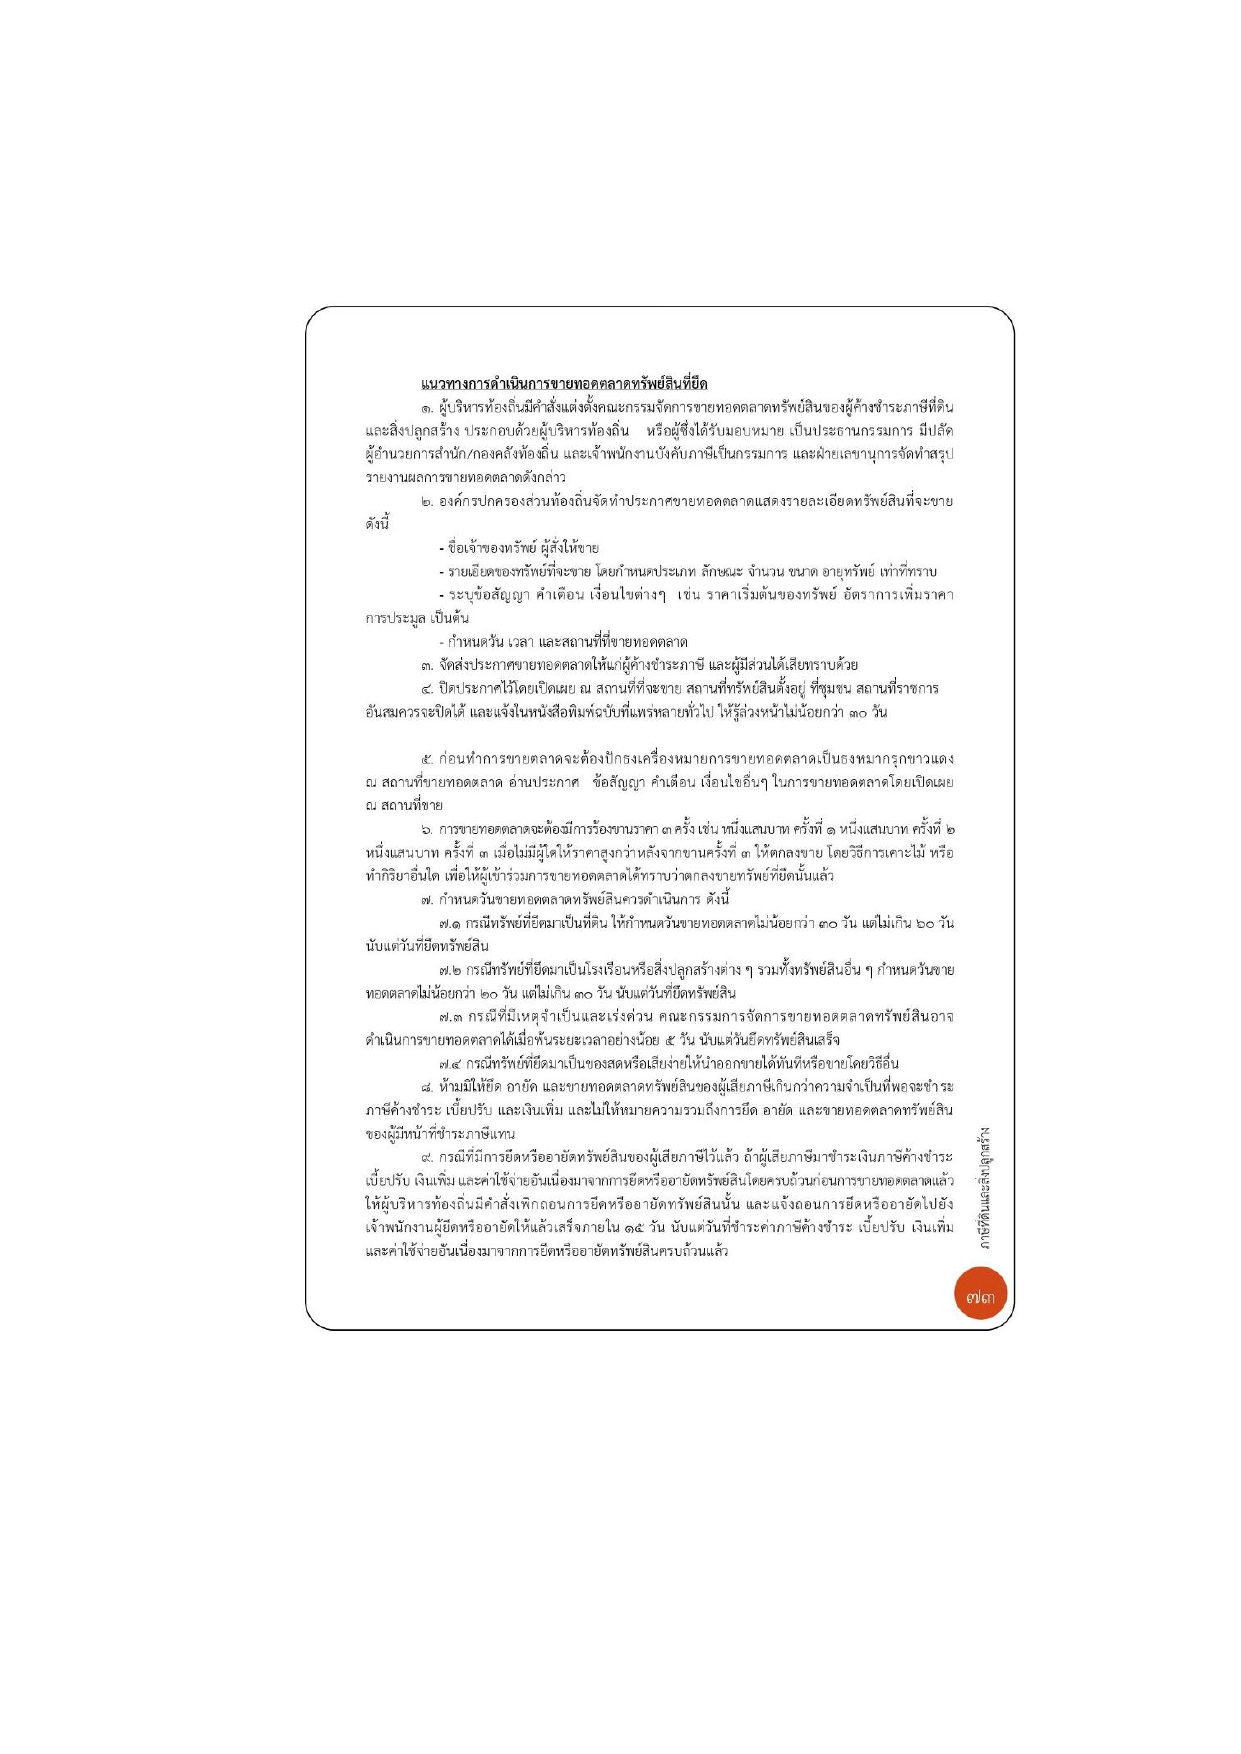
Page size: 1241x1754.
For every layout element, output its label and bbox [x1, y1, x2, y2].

picture [150, 150, 1169, 1590]
